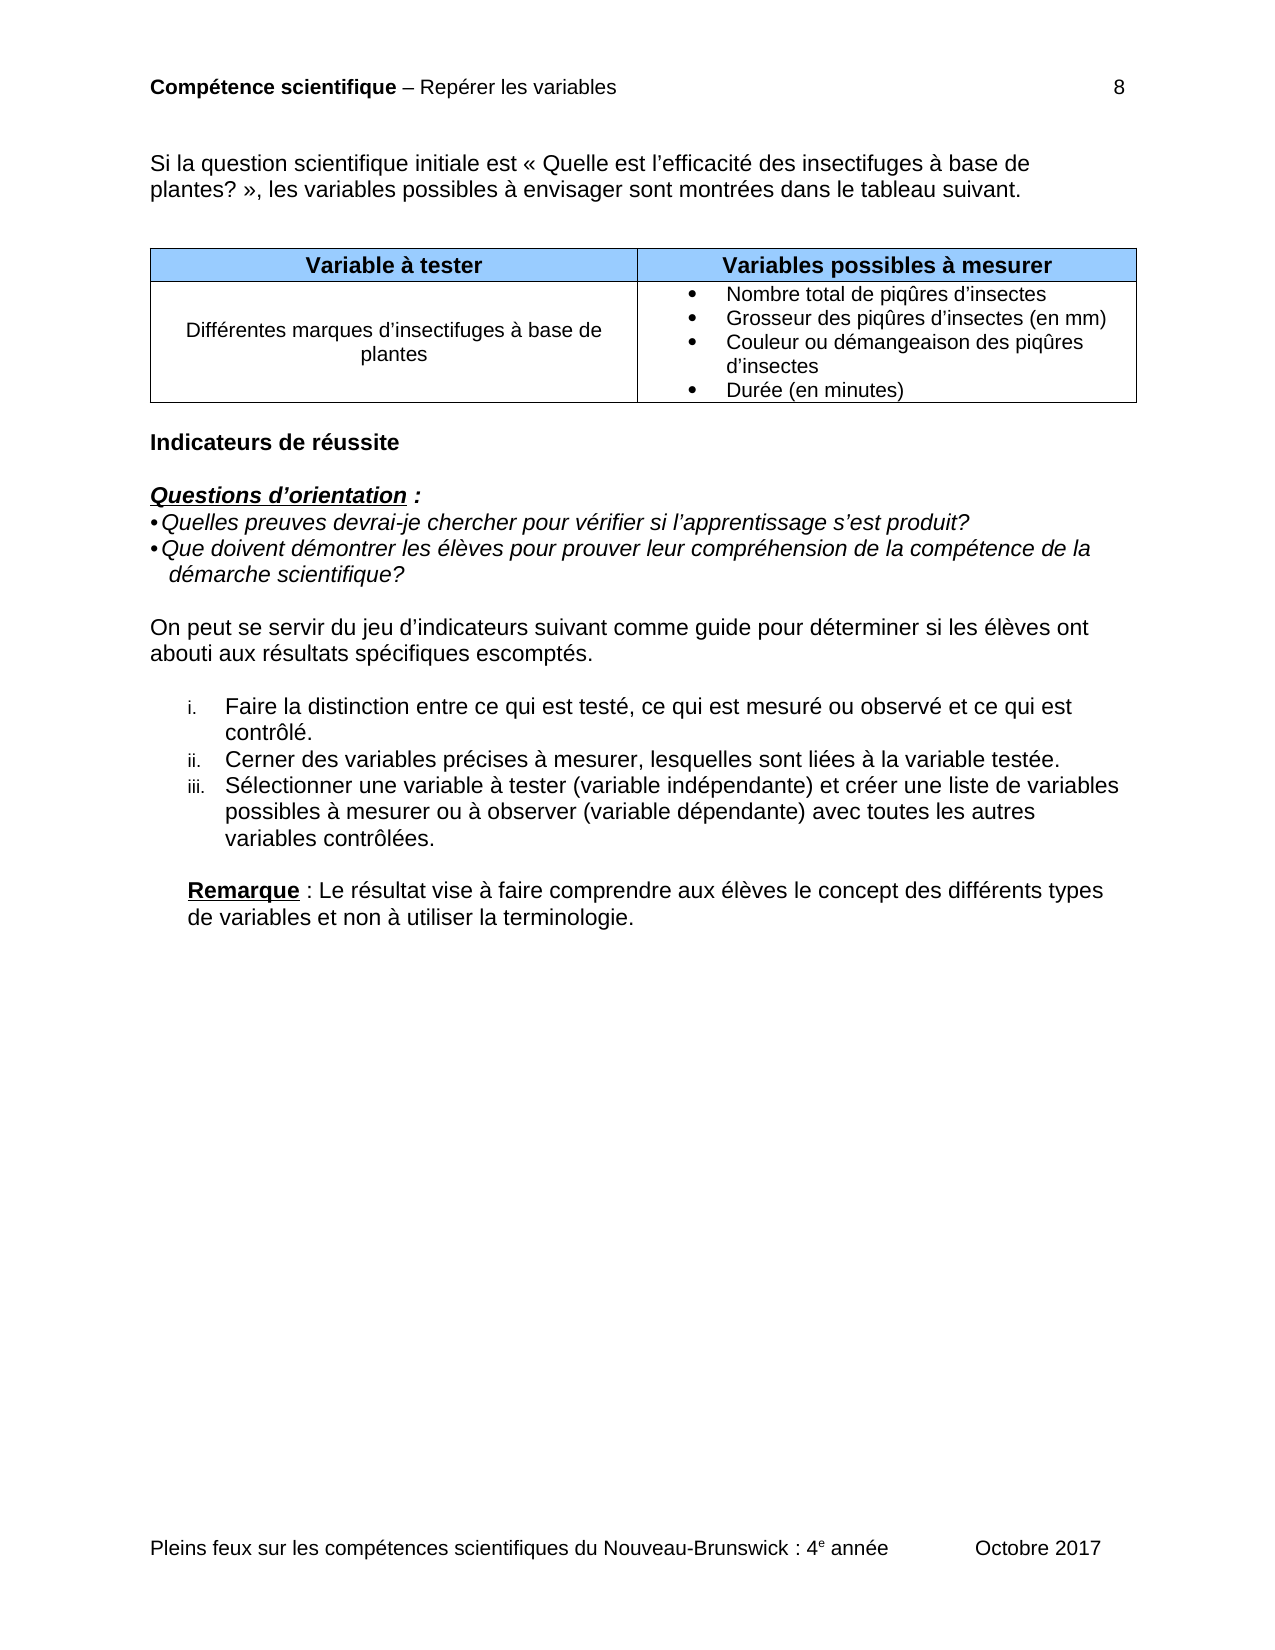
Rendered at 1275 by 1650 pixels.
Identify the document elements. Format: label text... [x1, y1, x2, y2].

table_header Variables possibles à mesurer [638, 249, 1136, 281]
list Que doivent démontrer les élèves pour prouver leur compréhension de la compétence de la démarche scientifique? [150, 535, 1125, 587]
text Si la question scientifique initiale est « Quelle est l’efficacité des insectifuges à base de plantes? », les variables possibles à envisager sont montrées dans le tableau suivant. [150, 150, 1125, 203]
list Sélectionner une variable à tester (variable indépendante) et créer une liste de variables possibles à mesurer ou à observer (variable dépendante) avec toutes les autres variables contrôlées. [187, 772, 1125, 851]
text Questions d’orientation : [150, 482, 1125, 508]
table_header Variable à tester [151, 249, 637, 281]
text Indicateurs de réussite [150, 429, 1125, 456]
list Quelles preuves devrai-je chercher pour vérifier si l’apprentissage s’est produit? [150, 508, 1125, 535]
list Faire la distinction entre ce qui est testé, ce qui est mesuré ou observé et ce qui est contrôlé. [187, 693, 1125, 746]
list Cerner des variables précises à mesurer, lesquelles sont liées à la variable testée. [187, 746, 1125, 772]
table_cell Nombre total de piqûres d’insectes Grosseur des piqûres d’insectes (en mm) Couleur ou démangeaison des piqûres d’insectes Durée (en minutes) [638, 282, 1136, 402]
text Remarque : Le résultat vise à faire comprendre aux élèves le concept des différents types de variables et non à utiliser la terminologie. [187, 877, 1125, 930]
text On peut se servir du jeu d’indicateurs suivant comme guide pour déterminer si les élèves ont abouti aux résultats spécifiques escomptés. [150, 614, 1125, 667]
table_cell Différentes marques d’insectifuges à base de plantes [151, 282, 637, 402]
